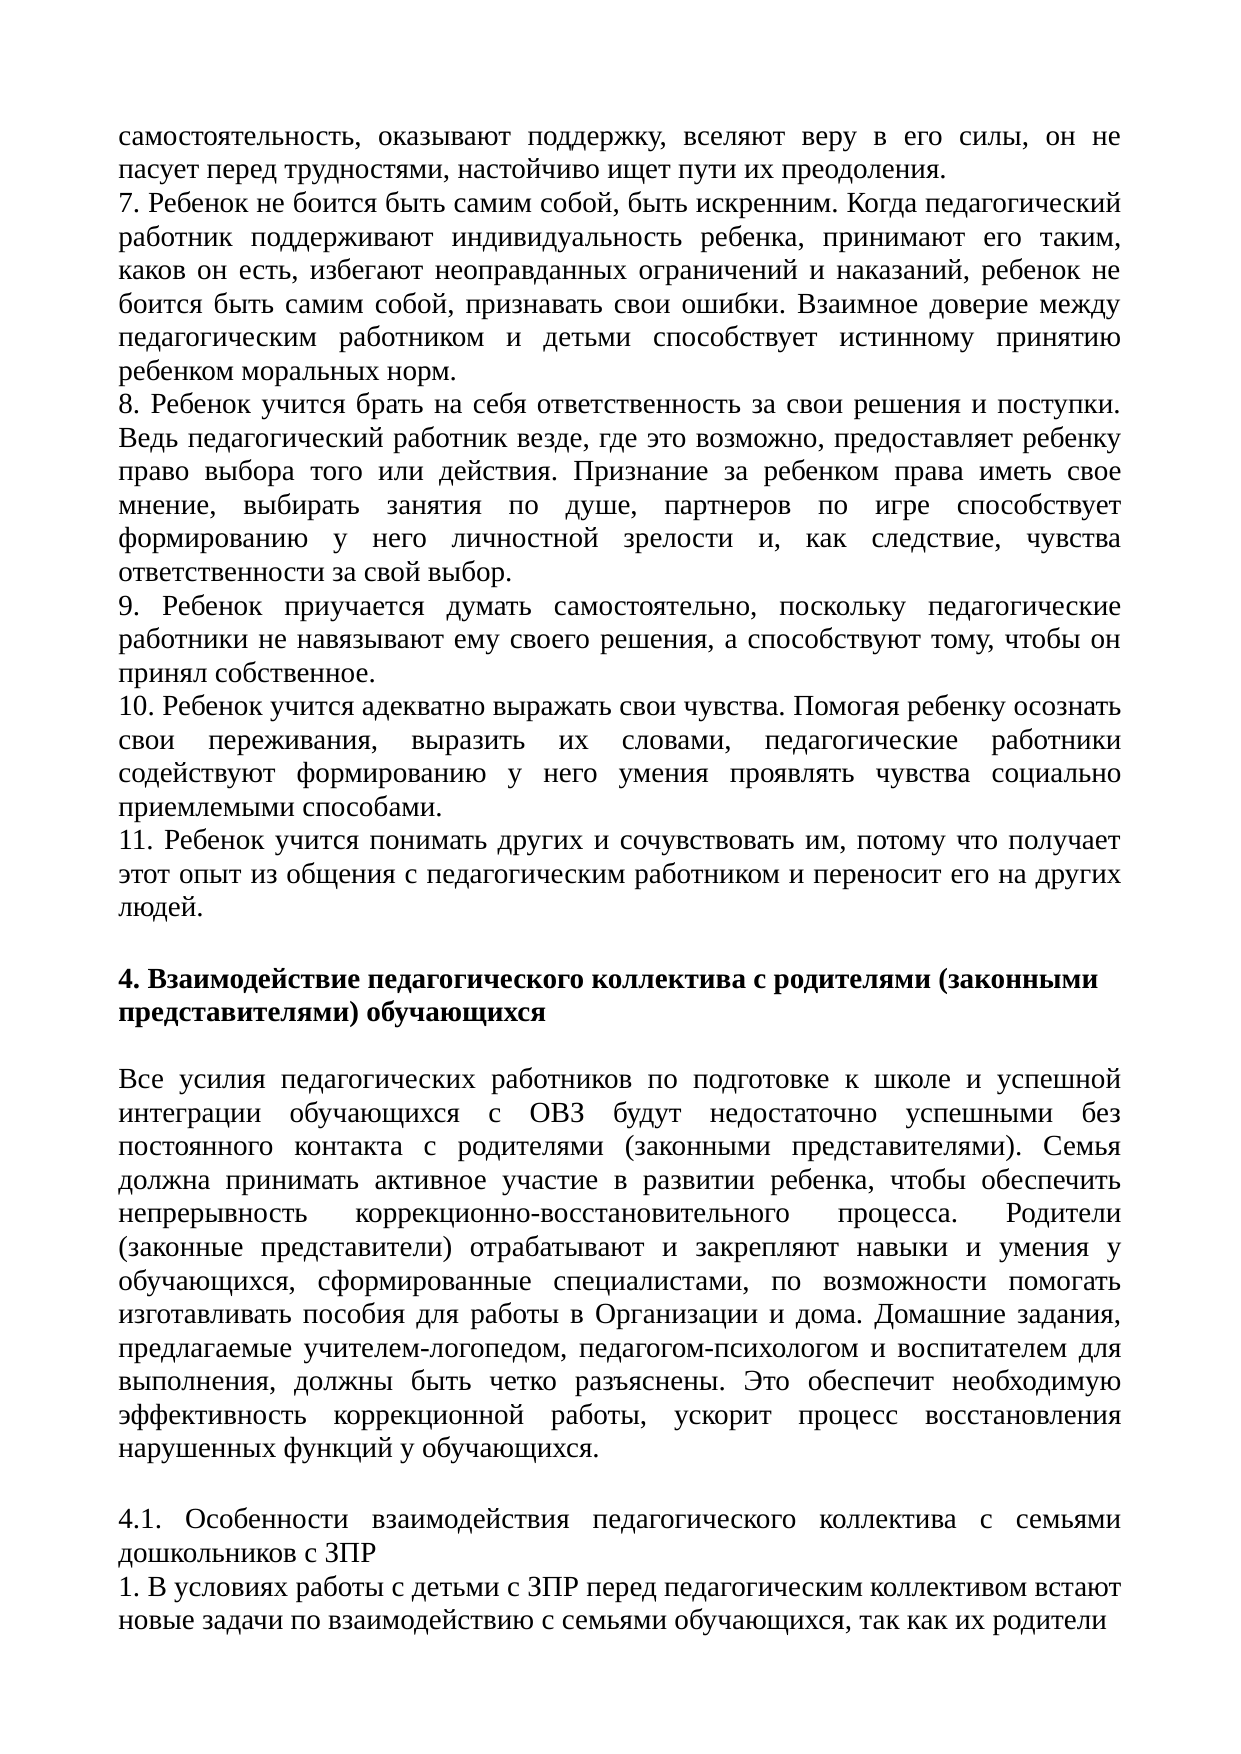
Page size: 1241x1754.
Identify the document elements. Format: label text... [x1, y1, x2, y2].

subtitle 4.1. Особенности взаимодействия педагогического коллектива с семьями дошкольников с ЗПР [118, 1502, 1122, 1569]
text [118, 1569, 1122, 1636]
text 7. Ребенок не боится быть самим собой, быть искренним. Когда педагогический работник поддерживают индивидуальность ребенка, принимают его таким, каков он есть, избегают неоправданных ограничений и наказаний, ребенок не боится быть самим собой, признавать свои ошибки. Взаимное доверие между педагогическим работником и детьми способствует истинному принятию ребенком моральных норм. [118, 185, 1122, 386]
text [118, 118, 1122, 185]
text Все усилия педагогических работников по подготовке к школе и успешной интеграции обучающихся с ОВЗ будут недостаточно успешными без постоянного контакта с родителями (законными представителями). Семья должна принимать активное участие в развитии ребенка, чтобы обеспечить непрерывность коррекционно-восстановительного процесса. Родители (законные представители) отрабатывают и закрепляют навыки и умения у обучающихся, сформированные специалистами, по возможности помогать изготавливать пособия для работы в Организации и дома. Домашние задания, предлагаемые учителем-логопедом, педагогом-психологом и воспитателем для выполнения, должны быть четко разъяснены. Это обеспечит необходимую эффективность коррекционной работы, ускорит процесс восстановления нарушенных функций у обучающихся. [118, 1061, 1122, 1464]
subtitle 4. Взаимодействие педагогического коллектива с родителями (законными представителями) обучающихся [118, 961, 1122, 1028]
text 11. Ребенок учится понимать других и сочувствовать им, потому что получает этот опыт из общения с педагогическим работником и переносит его на других людей. [118, 822, 1122, 923]
text 8. Ребенок учится брать на себя ответственность за свои решения и поступки. Ведь педагогический работник везде, где это возможно, предоставляет ребенку право выбора того или действия. Признание за ребенком права иметь свое мнение, выбирать занятия по душе, партнеров по игре способствует формированию у него личностной зрелости и, как следствие, чувства ответственности за свой выбор. [118, 386, 1122, 588]
text 9. Ребенок приучается думать самостоятельно, поскольку педагогические работники не навязывают ему своего решения, а способствуют тому, чтобы он принял собственное. [118, 588, 1122, 688]
text 10. Ребенок учится адекватно выражать свои чувства. Помогая ребенку осознать свои переживания, выразить их словами, педагогические работники содействуют формированию у него умения проявлять чувства социально приемлемыми способами. [118, 688, 1122, 822]
